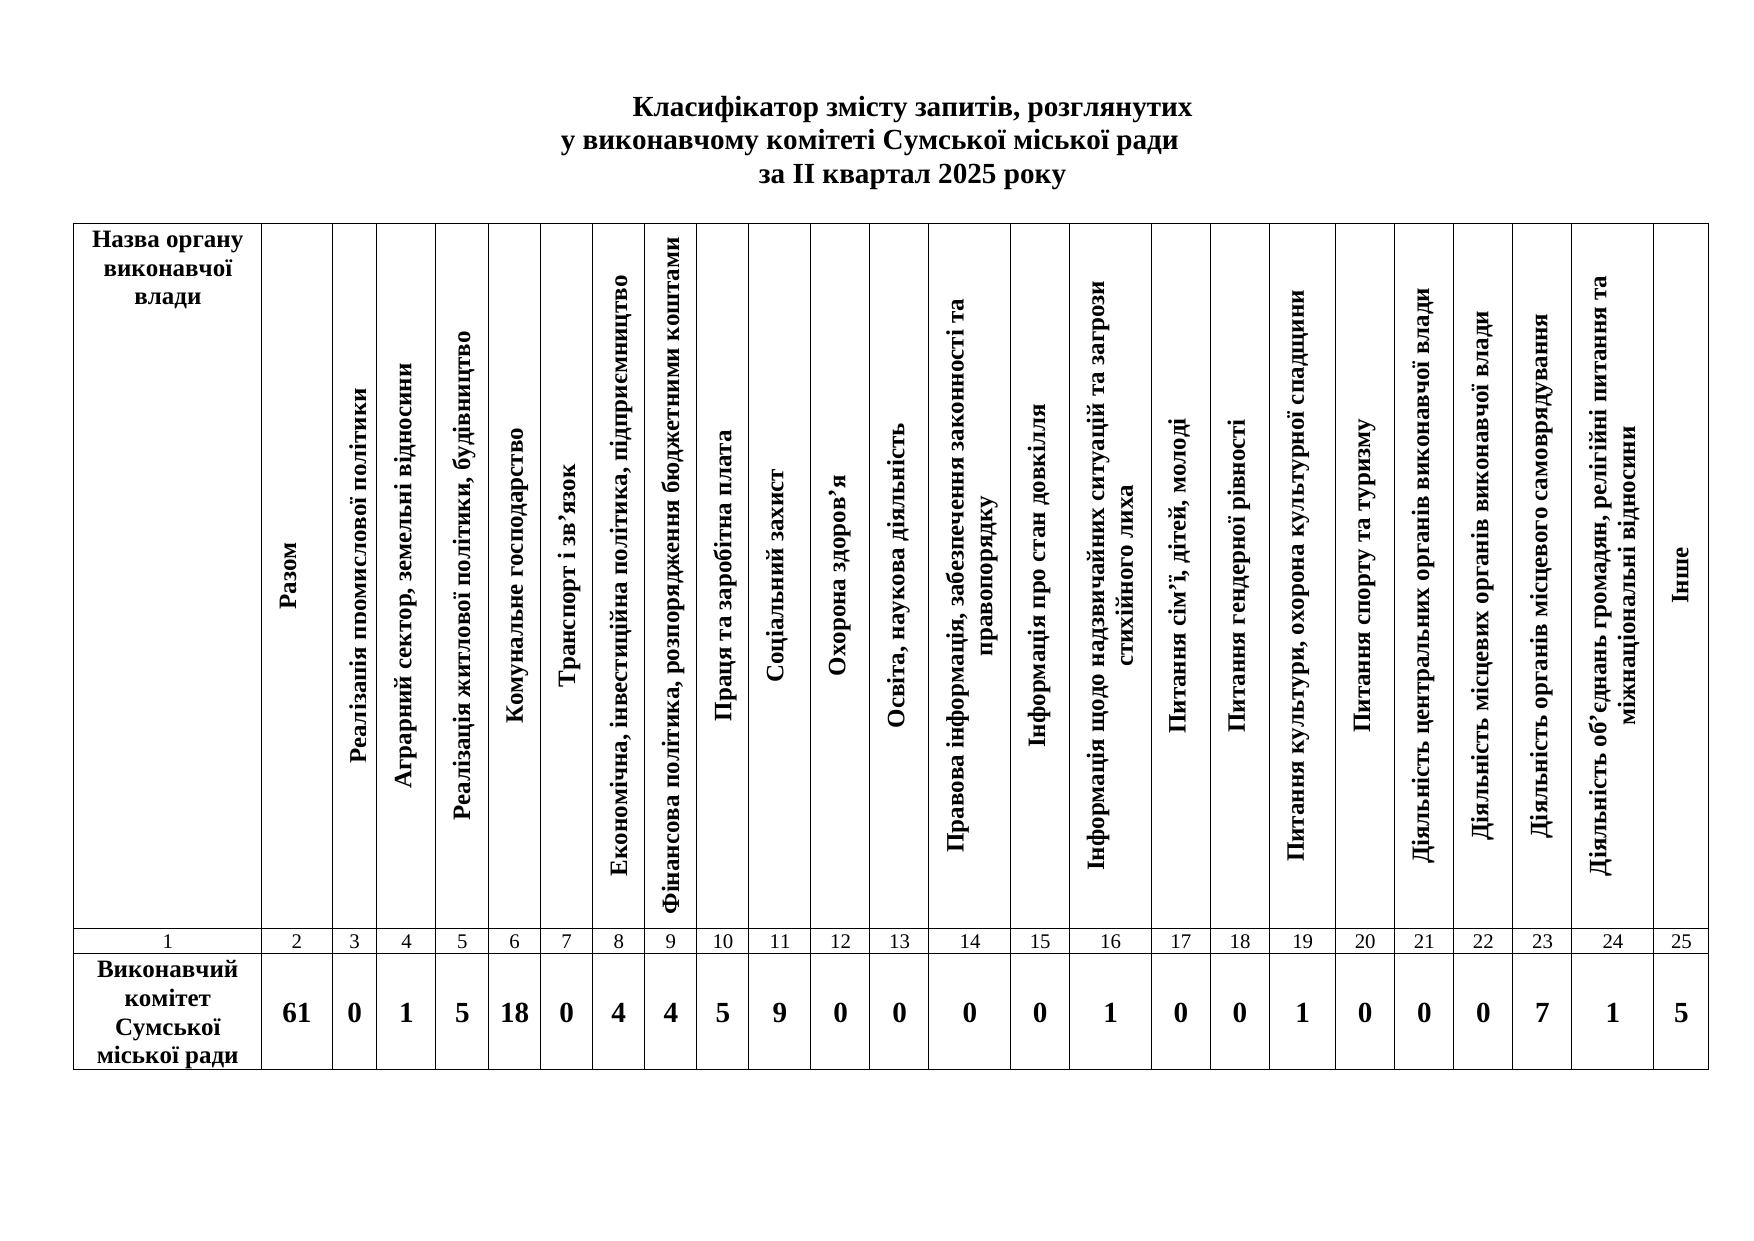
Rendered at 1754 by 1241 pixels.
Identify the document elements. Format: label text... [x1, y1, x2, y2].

table_cell 4 [377, 929, 435, 953]
table_cell 10 [697, 929, 748, 953]
table_cell 1 [1572, 954, 1653, 1069]
table_cell 0 [811, 954, 869, 1069]
table_header Правова інформація, забезпечення законності та правопорядку [929, 224, 1010, 928]
table_cell 7 [1513, 954, 1571, 1069]
table_header Охорона здоров’я [811, 224, 869, 928]
table_cell 0 [1454, 954, 1512, 1069]
text у виконавчому комітеті Сумської міської ради [487, 122, 1707, 156]
table_header Діяльність місцевих органів виконавчої влади [1454, 224, 1512, 928]
table_header Праця та заробітна плата [697, 224, 748, 928]
table_cell 13 [870, 929, 928, 953]
table_cell 0 [1336, 954, 1394, 1069]
table_cell 7 [541, 929, 592, 953]
table_header Інформація щодо надзвичайних ситуацій та загрози стихійного лиха [1070, 224, 1151, 928]
table_cell 0 [1395, 954, 1453, 1069]
table_header Назва органу виконавчої влади [74, 224, 261, 928]
table_header Питання спорту та туризму [1336, 224, 1394, 928]
table_cell 4 [645, 954, 696, 1069]
table_cell 0 [541, 954, 592, 1069]
table_cell 16 [1070, 929, 1151, 953]
table_cell 23 [1513, 929, 1571, 953]
table_cell 25 [1654, 929, 1708, 953]
table_cell 1 [74, 929, 261, 953]
table_cell 5 [436, 954, 488, 1069]
table_header Фінансова політика, розпорядження бюджетними коштами коштамикоштами [645, 224, 696, 928]
table_cell 5 [436, 929, 488, 953]
table_cell 2 [262, 929, 332, 953]
table_header Реалізація промислової політики [333, 224, 376, 928]
table_cell 24 [1572, 929, 1653, 953]
table_cell 5 [697, 954, 748, 1069]
table_cell 22 [1454, 929, 1512, 953]
text Класифікатор змісту запитів, розглянутих [118, 89, 1707, 122]
table_cell 11 [749, 929, 810, 953]
table_header Діяльність об’єднань громадян, релігійні питання та міжнаціональні відносини [1572, 224, 1653, 928]
table_cell 12 [811, 929, 869, 953]
table_cell 20 [1336, 929, 1394, 953]
table_header Інформація про стан довкілля [1011, 224, 1069, 928]
table_header Інше [1654, 224, 1708, 928]
table_cell 0 [1211, 954, 1269, 1069]
table_header Соціальний захист [749, 224, 810, 928]
table_cell 1 [1070, 954, 1151, 1069]
table_header Транспорт і зв’язок [541, 224, 592, 928]
table_header Економічна, інвестиційна політика, підприємництво [593, 224, 644, 928]
table_header Реалізація житлової політики, будівництво [436, 224, 488, 928]
table_header Освіта, наукова діяльність [870, 224, 928, 928]
table_cell 18 [489, 954, 540, 1069]
table_cell 0 [870, 954, 928, 1069]
table_header Аграрний сектор, земельні відносини [377, 224, 435, 928]
table_cell 15 [1011, 929, 1069, 953]
table_cell 9 [749, 954, 810, 1069]
table_cell 61 [262, 954, 332, 1069]
table_header Питання сім’ї, дітей, молоді [1152, 224, 1210, 928]
table_header Питання гендерної рівності [1211, 224, 1269, 928]
table_header Комунальне господарство [489, 224, 540, 928]
table_header Діяльність органів місцевого самоврядування [1513, 224, 1571, 928]
table_cell 9 [645, 929, 696, 953]
table_cell 21 [1395, 929, 1453, 953]
table_cell 8 [593, 929, 644, 953]
table_header Разом [262, 224, 332, 928]
text за ІІ квартал 2025 року [118, 156, 1707, 189]
table_cell Виконавчий комітет Сумської міської ради [74, 954, 261, 1069]
table_cell 0 [1011, 954, 1069, 1069]
table_cell 19 [1270, 929, 1335, 953]
table_cell 0 [929, 954, 1010, 1069]
table_cell 3 [333, 929, 376, 953]
table_cell 4 [593, 954, 644, 1069]
table_cell 0 [1152, 954, 1210, 1069]
table_cell 6 [489, 929, 540, 953]
table_header Діяльність центральних органів виконавчої влади [1395, 224, 1453, 928]
table_cell 0 [333, 954, 376, 1069]
table_header Питання культури, охорона культурної спадщини [1270, 224, 1335, 928]
table_cell 1 [377, 954, 435, 1069]
table_cell 1 [1270, 954, 1335, 1069]
table_cell 17 [1152, 929, 1210, 953]
table_cell 18 [1211, 929, 1269, 953]
table_cell 5 [1654, 954, 1708, 1069]
table_cell 14 [929, 929, 1010, 953]
